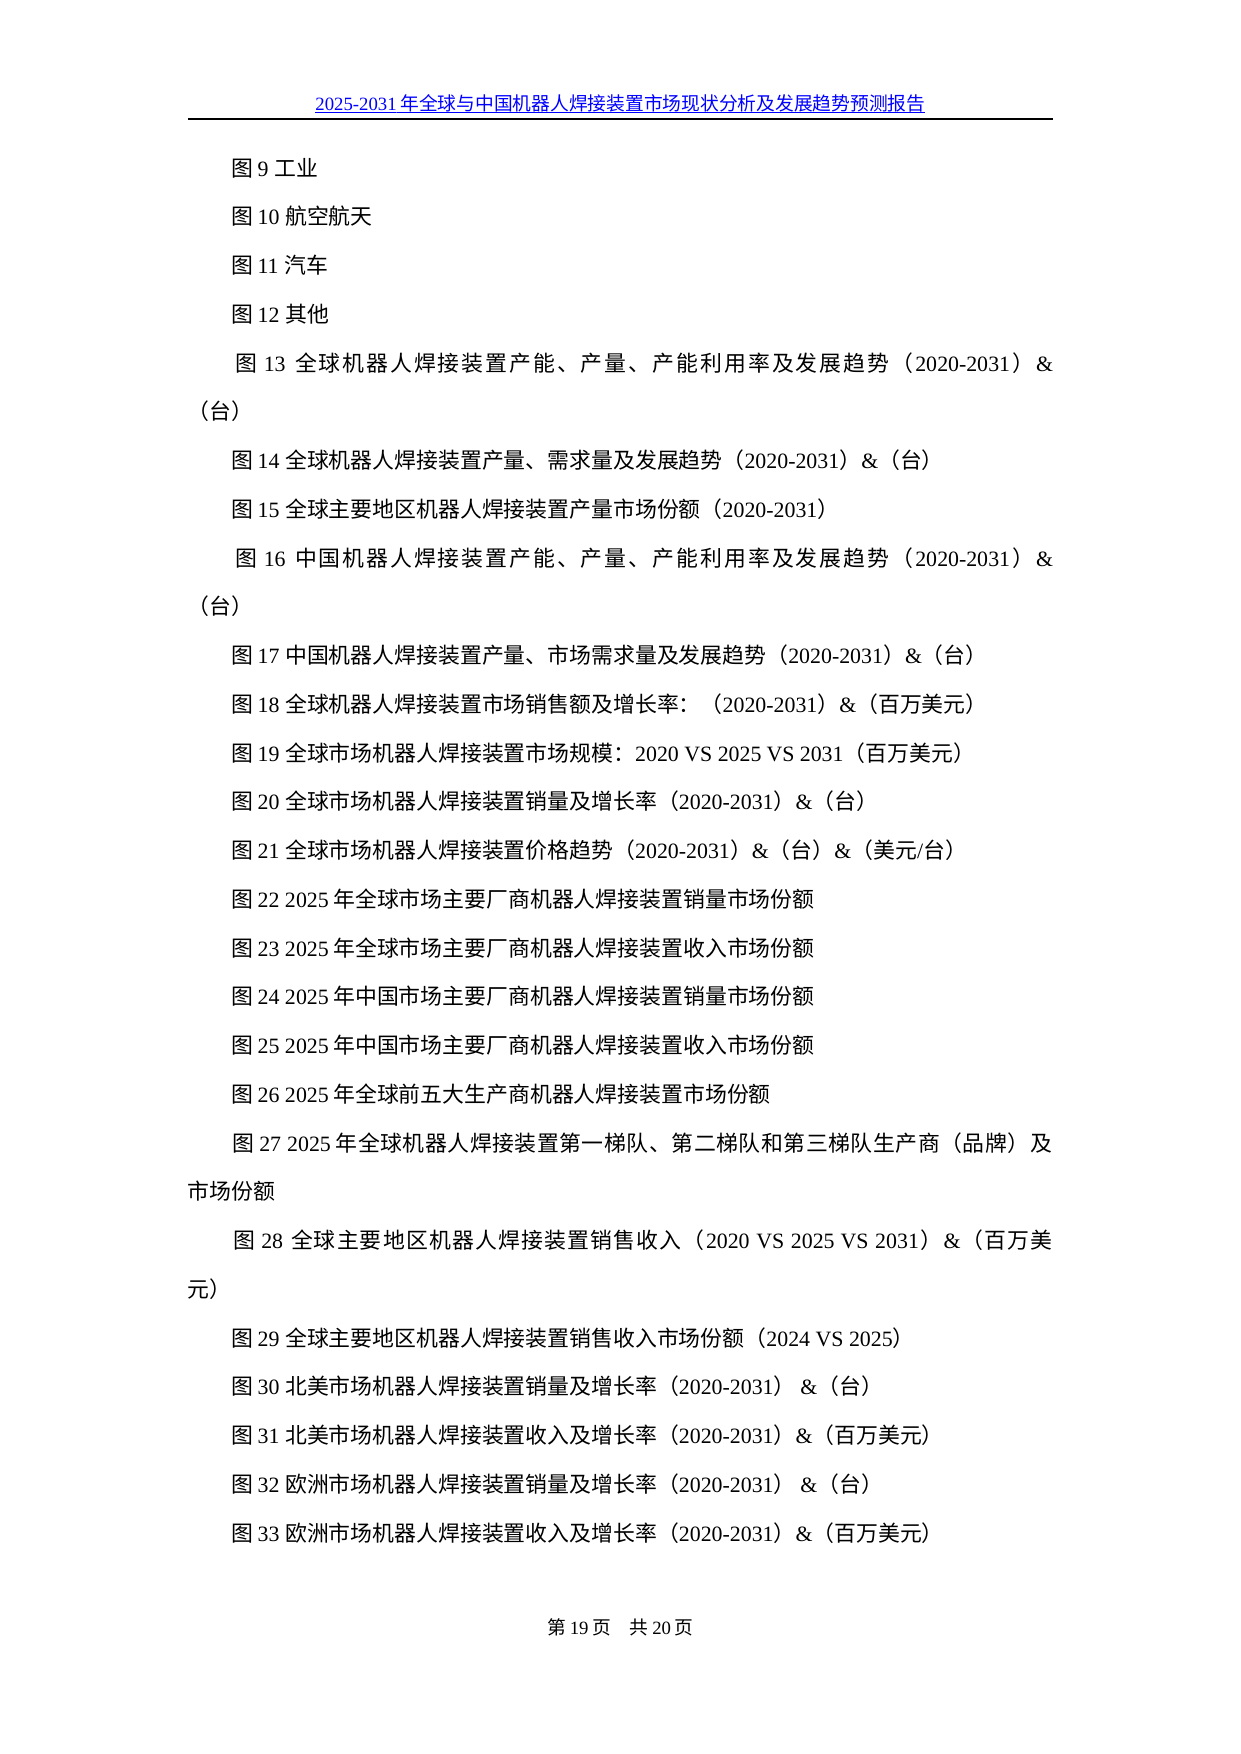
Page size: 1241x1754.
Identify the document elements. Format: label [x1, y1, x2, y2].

text [187, 150, 1053, 1548]
